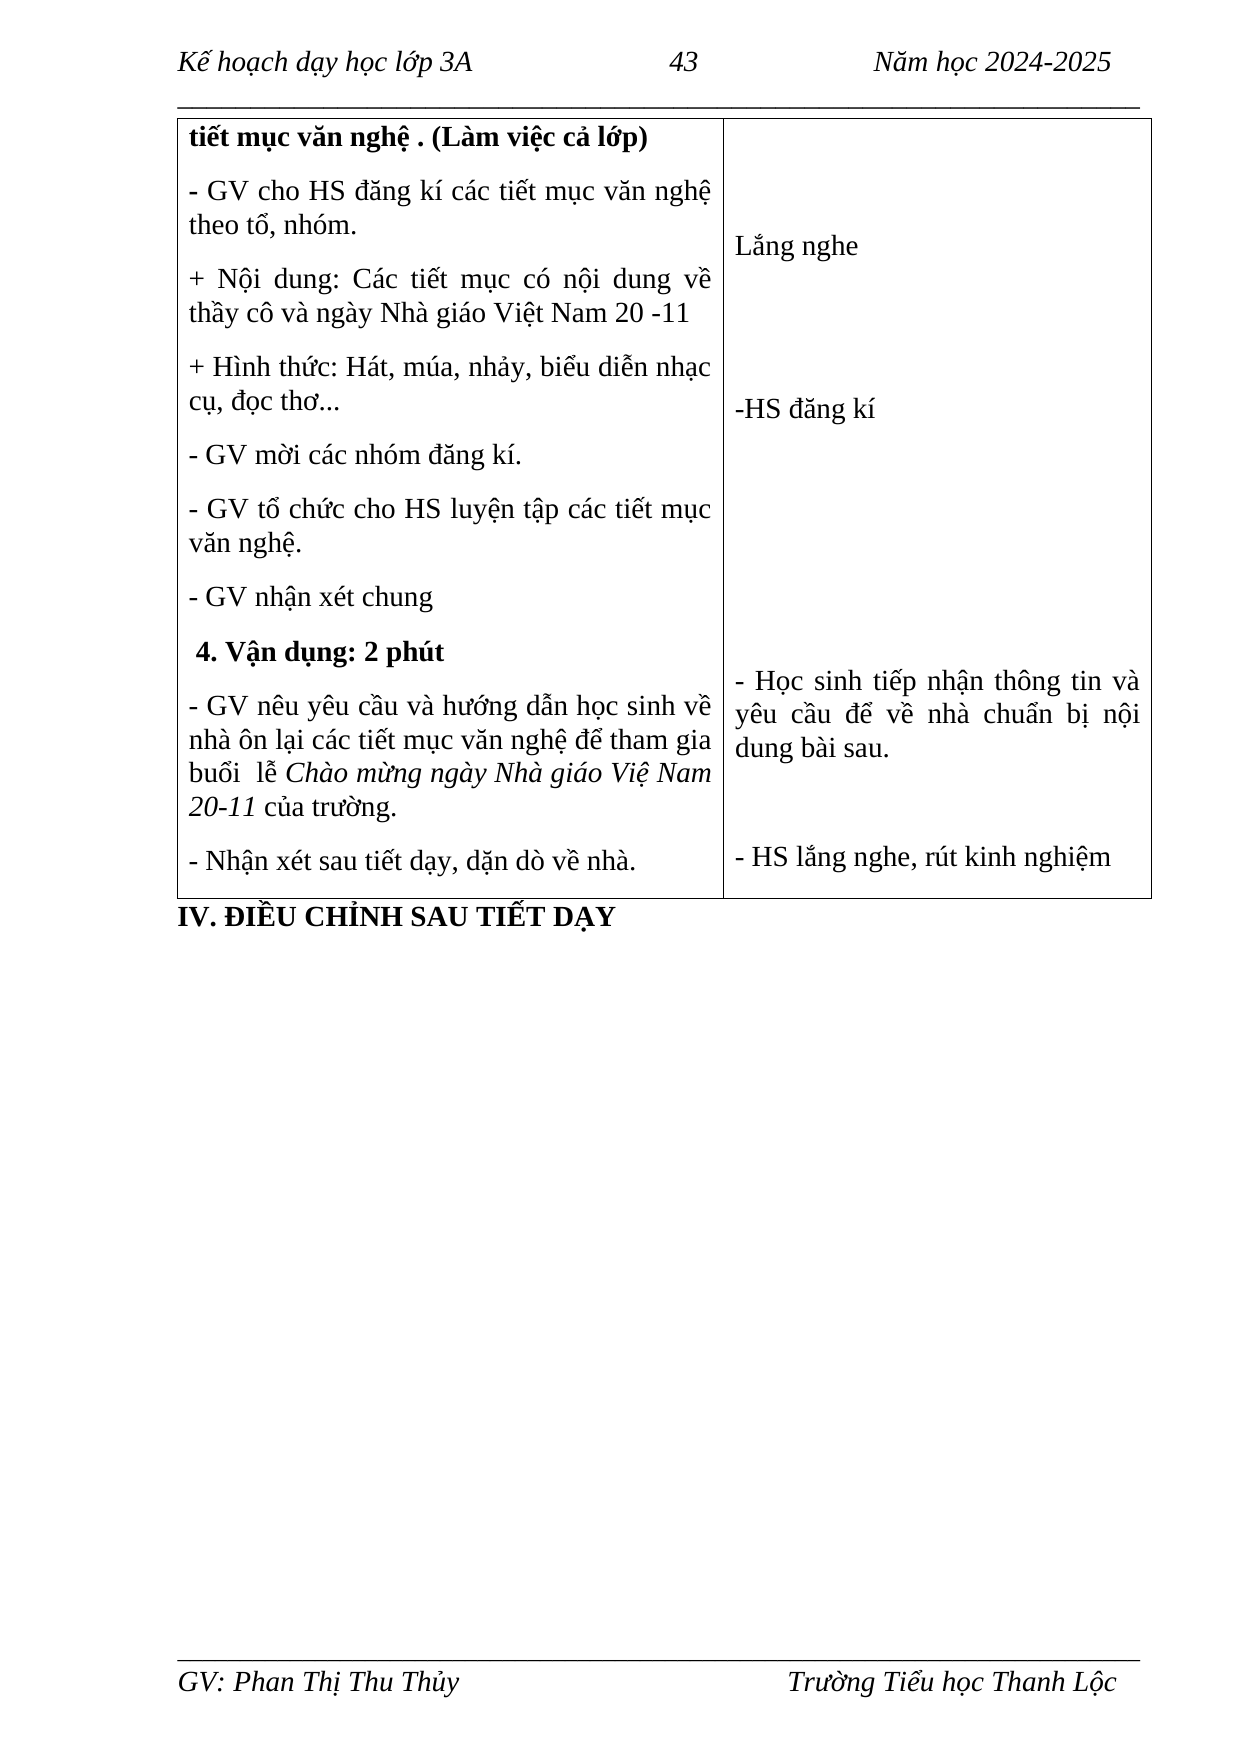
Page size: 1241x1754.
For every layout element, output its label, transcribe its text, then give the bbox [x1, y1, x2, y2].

text IV. ĐIỀU CHỈNH SAU TIẾT DẠY [177, 899, 1152, 932]
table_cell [724, 119, 1151, 898]
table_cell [178, 119, 723, 898]
